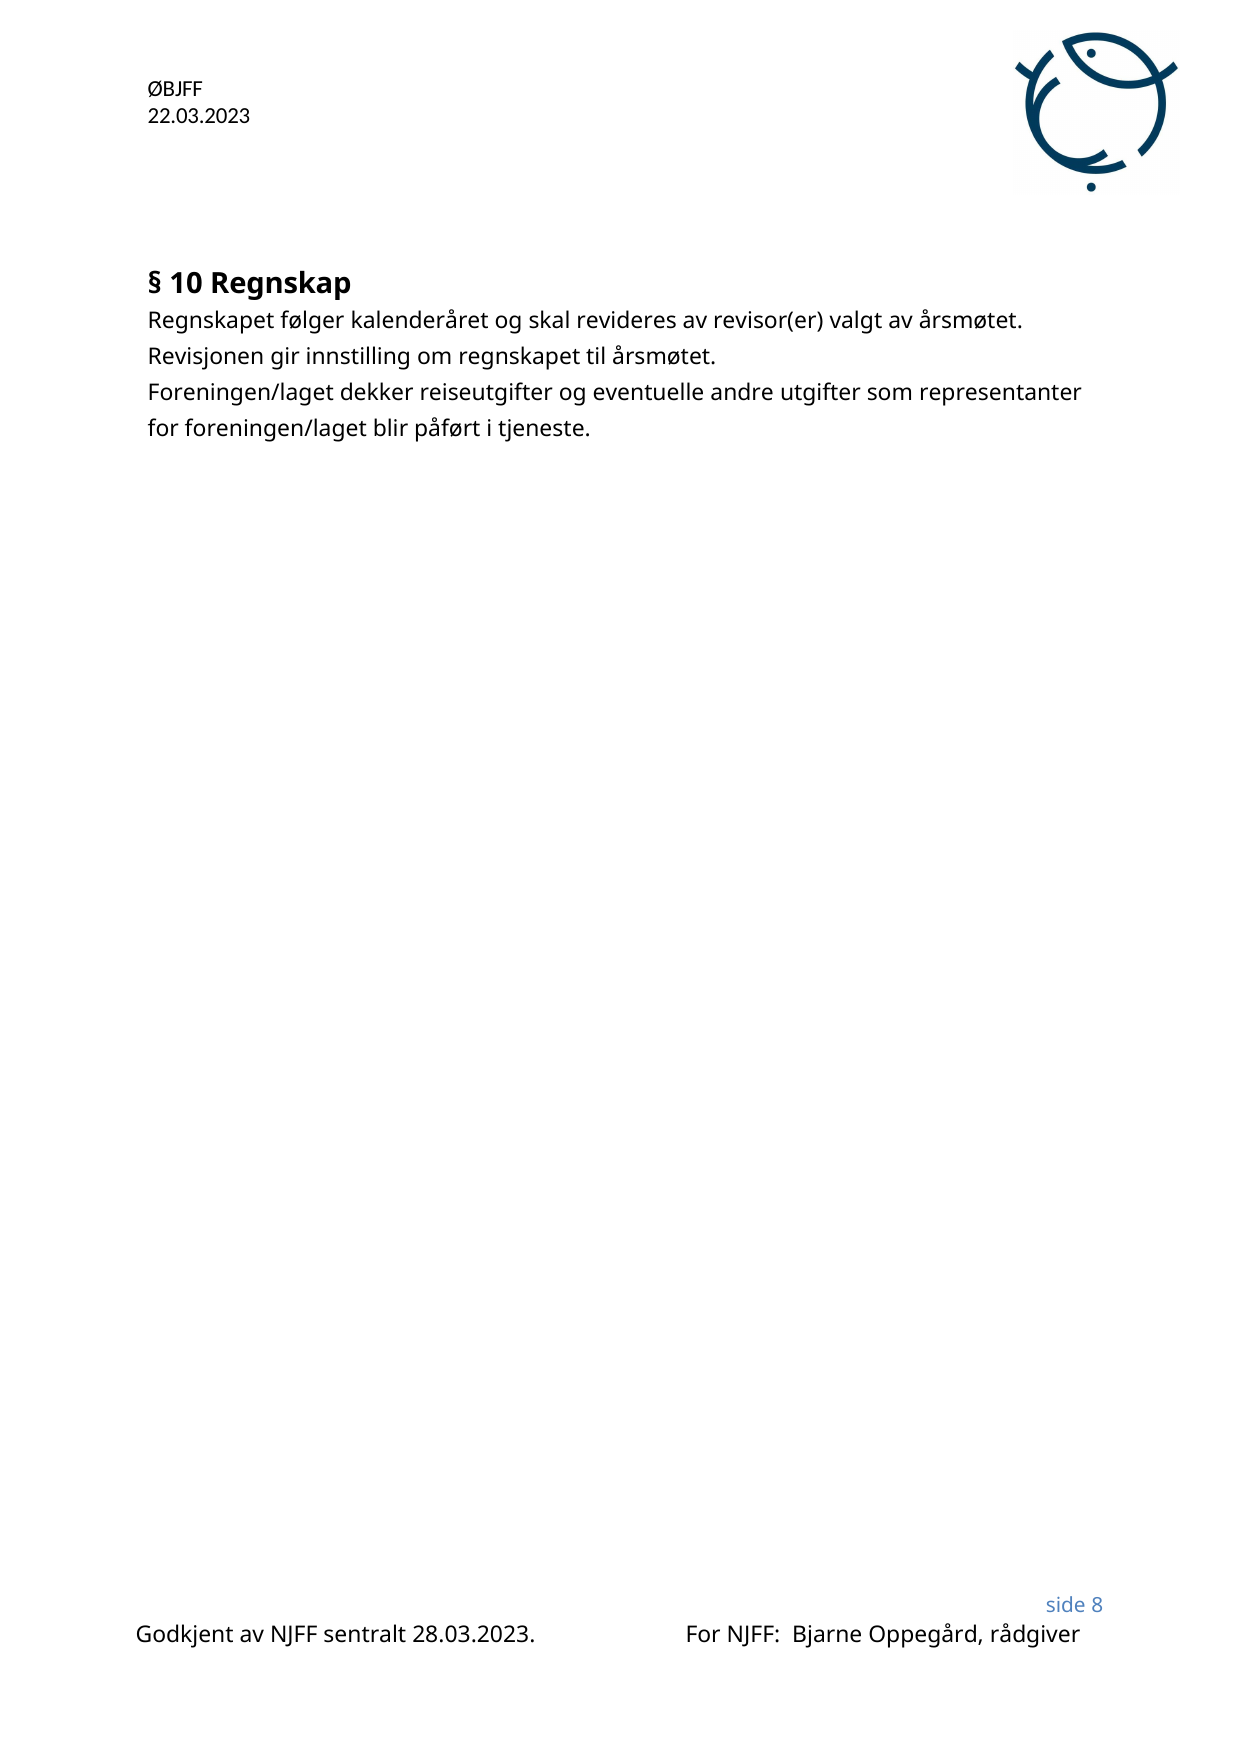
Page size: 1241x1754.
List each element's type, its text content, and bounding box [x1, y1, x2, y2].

subtitle § 10 Regnskap [147, 262, 1103, 302]
text Foreningen/laget dekker reiseutgifter og eventuelle andre utgifter som representanter for foreningen/laget blir påført i tjeneste. [147, 376, 1103, 443]
text Regnskapet følger kalenderåret og skal revideres av revisor(er) valgt av årsmøtet. Revisjonen gir innstilling om regnskapet til årsmøtet. [147, 304, 1103, 371]
picture [1013, 30, 1180, 195]
